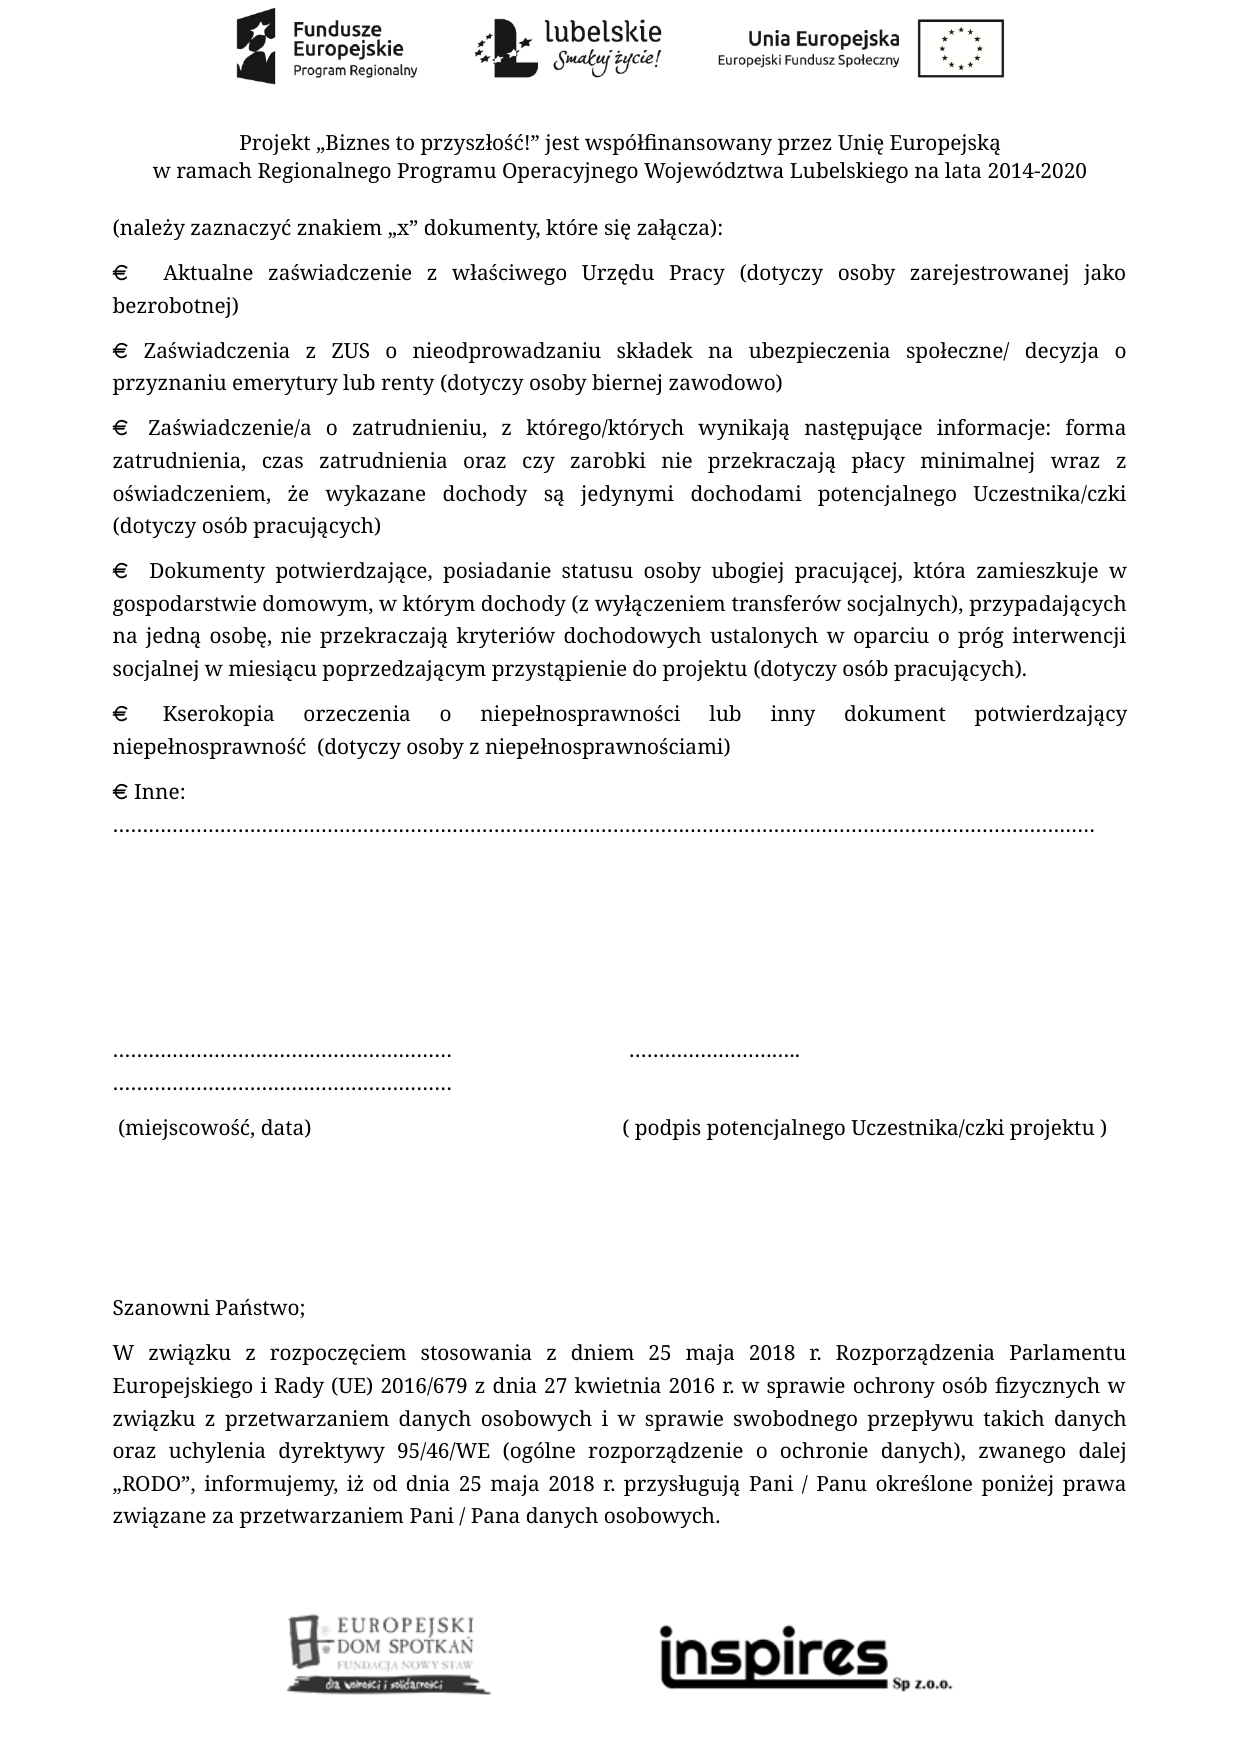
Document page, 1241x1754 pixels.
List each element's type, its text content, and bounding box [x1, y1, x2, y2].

picture [153, 1596, 1087, 1725]
text Kserokopia orzeczenia o niepełnosprawności lub inny dokument potwierdzający niepełnosprawność (dotyczy osoby z niepełnosprawnościami) [112, 699, 1128, 760]
text Szanowni Państwo; [112, 1293, 1128, 1322]
picture [216, 0, 1024, 111]
text (należy zaznaczyć znakiem „x” dokumenty, które się załącza): [112, 213, 1128, 241]
text Aktualne zaświadczenie z właściwego Urzędu Pracy (dotyczy osoby zarejestrowanej jako bezrobotnej) [112, 258, 1128, 319]
text ………………………………………………… ………………………..………………………………………………… [112, 1035, 1128, 1096]
text Inne: ………………………………………………………………………………………………………………………………………………… [112, 777, 1128, 838]
text (miejscowość, data) ( podpis potencjalnego Uczestnika/czki projektu ) [112, 1113, 1128, 1141]
text Dokumenty potwierdzające, posiadanie statusu osoby ubogiej pracującej, która zamieszkuje w gospodarstwie domowym, w którym dochody (z wyłączeniem transferów socjalnych), przypadających na jedną osobę, nie przekraczają kryteriów dochodowych ustalonych w oparciu o próg interwencji socjalnej w miesiącu poprzedzającym przystąpienie do projektu (dotyczy osób pracujących). [112, 556, 1128, 683]
text W związku z rozpoczęciem stosowania z dniem 25 maja 2018 r. Rozporządzenia Parlamentu Europejskiego i Rady (UE) 2016/679 z dnia 27 kwietnia 2016 r. w sprawie ochrony osób fizycznych w związku z przetwarzaniem danych osobowych i w sprawie swobodnego przepływu takich danych oraz uchylenia dyrektywy 95/46/WE (ogólne rozporządzenie o ochronie danych), zwanego dalej „RODO”, informujemy, iż od dnia 25 maja 2018 r. przysługują Pani / Panu określone poniżej prawa związane za przetwarzaniem Pani / Pana danych osobowych. [112, 1338, 1128, 1530]
text Zaświadczenia z ZUS o nieodprowadzaniu składek na ubezpieczenia społeczne/ decyzja o przyznaniu emerytury lub renty (dotyczy osoby biernej zawodowo) [112, 336, 1128, 397]
text Zaświadczenie/a o zatrudnieniu, z którego/których wynikają następujące informacje: forma zatrudnienia, czas zatrudnienia oraz czy zarobki nie przekraczają płacy minimalnej wraz z oświadczeniem, że wykazane dochody są jedynymi dochodami potencjalnego Uczestnika/czki (dotyczy osób pracujących) [112, 413, 1128, 540]
